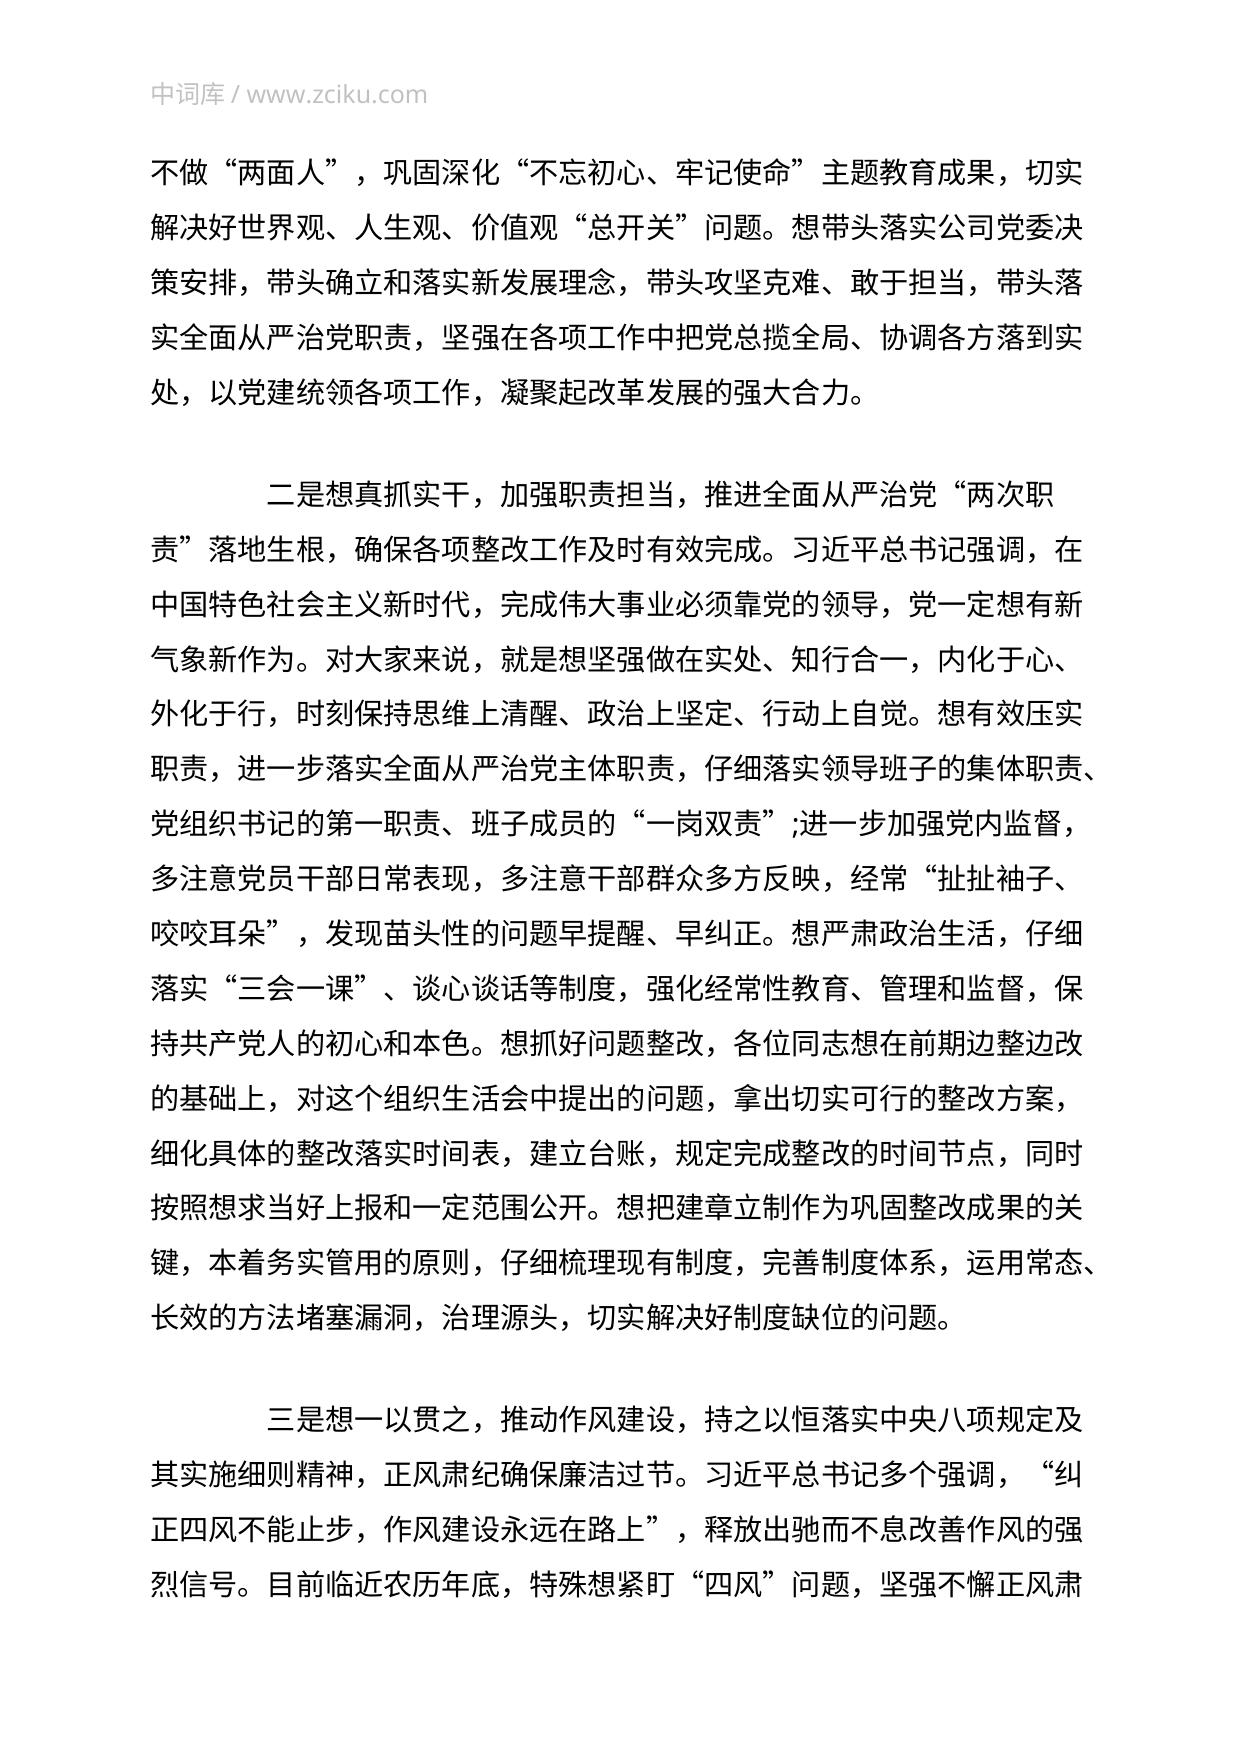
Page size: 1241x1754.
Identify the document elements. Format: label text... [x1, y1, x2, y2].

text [150, 150, 1090, 412]
text 二是想真抓实干，加强职责担当，推进全面从严治党“两次职责”落地生根，确保各项整改工作及时有效完成。习近平总书记强调，在中国特色社会主义新时代，完成伟大事业必须靠党的领导，党一定想有新气象新作为。对大家来说，就是想坚强做在实处、知行合一，内化于心、外化于行，时刻保持思维上清醒、政治上坚定、行动上自觉。想有效压实职责，进一步落实全面从严治党主体职责，仔细落实领导班子的集体职责、党组织书记的第一职责、班子成员的“一岗双责”;进一步加强党内监督，多注意党员干部日常表现，多注意干部群众多方反映，经常“扯扯袖子、咬咬耳朵”，发现苗头性的问题早提醒、早纠正。想严肃政治生活，仔细落实“三会一课”、谈心谈话等制度，强化经常性教育、管理和监督，保持共产党人的初心和本色。想抓好问题整改，各位同志想在前期边整边改的基础上，对这个组织生活会中提出的问题，拿出切实可行的整改方案，细化具体的整改落实时间表，建立台账，规定完成整改的时间节点，同时按照想求当好上报和一定范围公开。想把建章立制作为巩固整改成果的关键，本着务实管用的原则，仔细梳理现有制度，完善制度体系，运用常态、长效的方法堵塞漏洞，治理源头，切实解决好制度缺位的问题。 [150, 471, 1090, 1337]
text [150, 1397, 1090, 1604]
